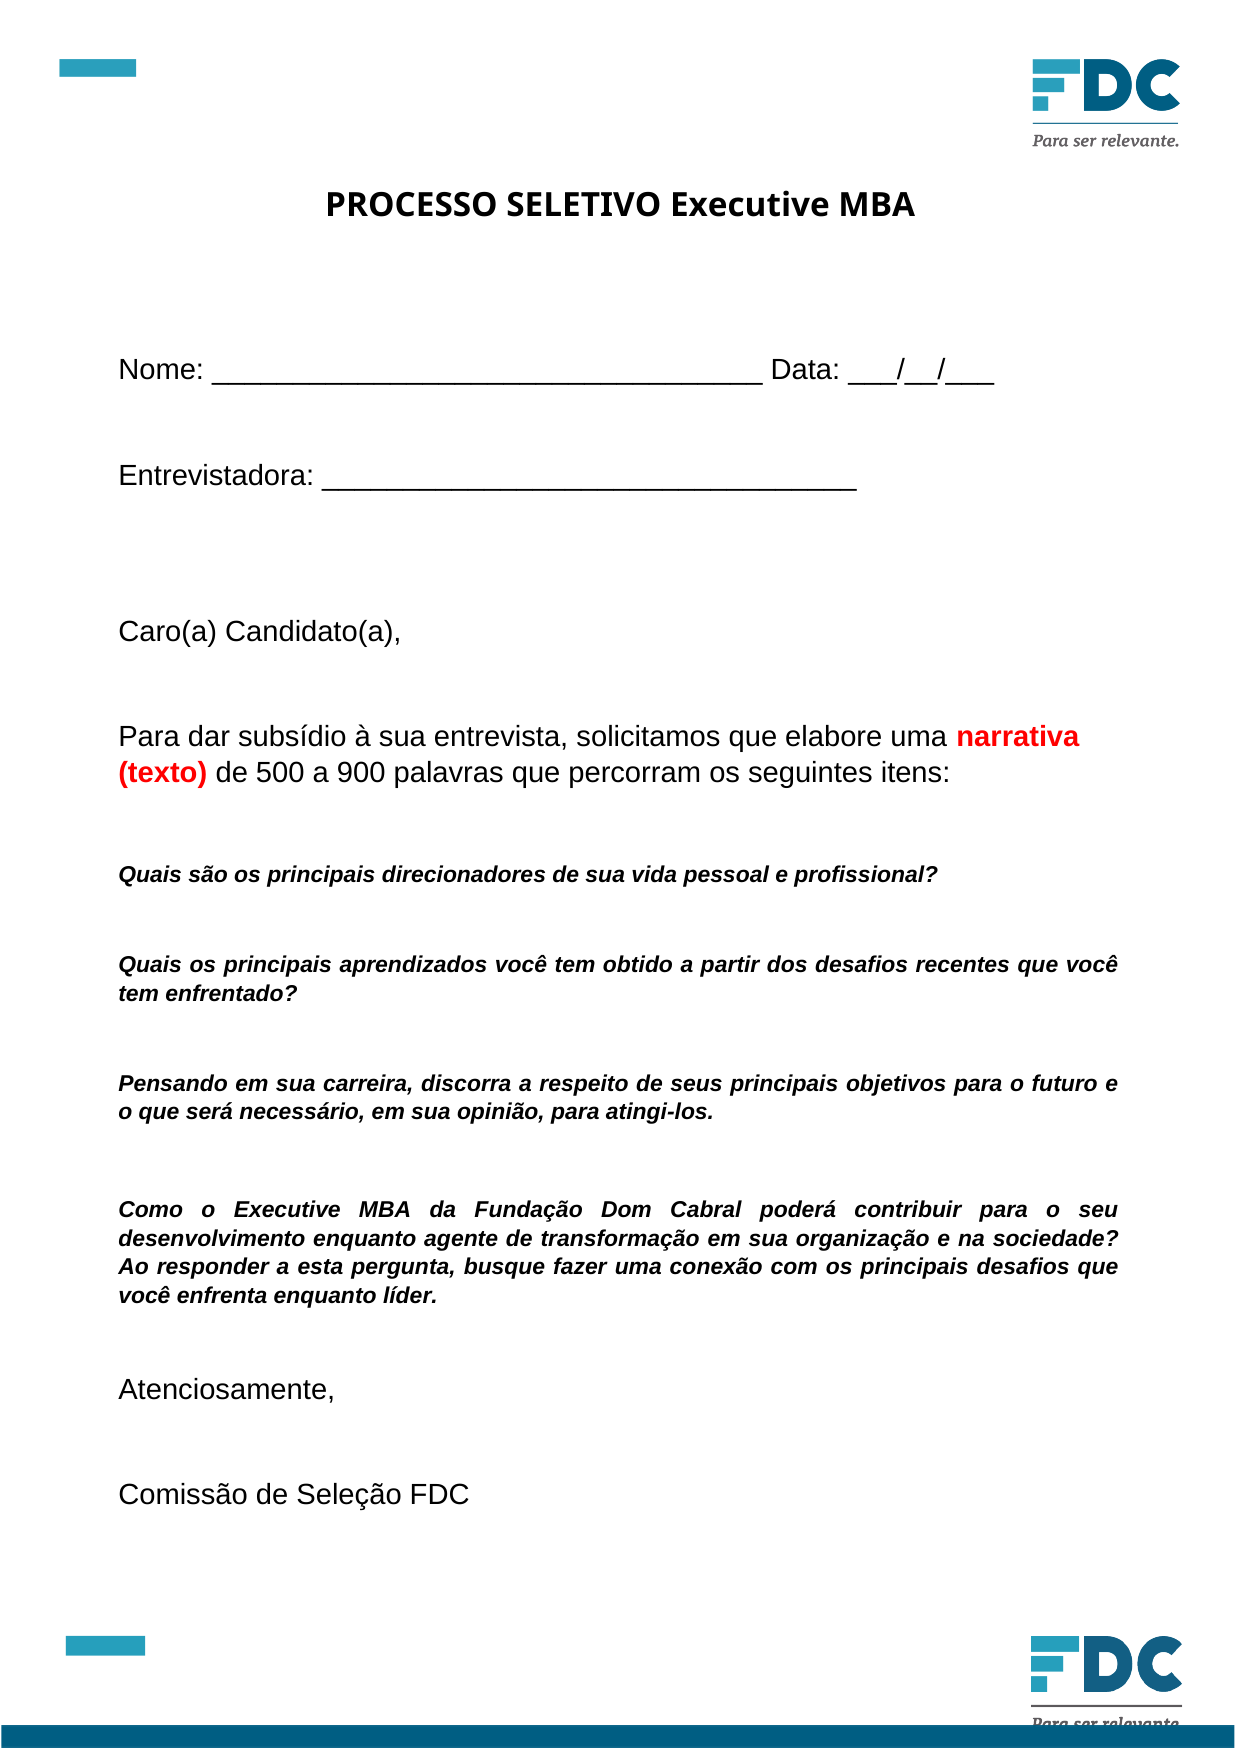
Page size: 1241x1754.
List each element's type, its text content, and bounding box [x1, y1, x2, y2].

text PROCESSO SELETIVO Executive MBA [118, 148, 1122, 226]
text Quais são os principais direcionadores de sua vida pessoal e profissional? [118, 861, 1122, 887]
text Comissão de Seleção FDC [118, 1477, 1122, 1511]
text Quais os principais aprendizados você tem obtido a partir dos desafios recentes que você tem enfrentado? [118, 951, 1122, 1006]
text Atenciosamente, [118, 1372, 1122, 1405]
picture [0, 0, 1239, 178]
text Entrevistadora: _________________________________ [118, 458, 1122, 491]
text Nome: __________________________________ Data: ___/__/___ [118, 352, 1122, 386]
picture [0, 1562, 1241, 1754]
text Como o Executive MBA da Fundação Dom Cabral poderá contribuir para o seu desenvolvimento enquanto agente de transformação em sua organização e na sociedade? Ao responder a esta pergunta, busque fazer uma conexão com os principais desafios que você enfrenta enquanto líder. [118, 1196, 1122, 1308]
text Pensando em sua carreira, discorra a respeito de seus principais objetivos para o futuro e o que será necessário, em sua opinião, para atingi-los. [118, 1070, 1122, 1125]
text Para dar subsídio à sua entrevista, solicitamos que elabore uma narrativa (texto) de 500 a 900 palavras que percorram os seguintes itens: [118, 719, 1122, 789]
text Caro(a) Candidato(a), [118, 614, 1122, 647]
